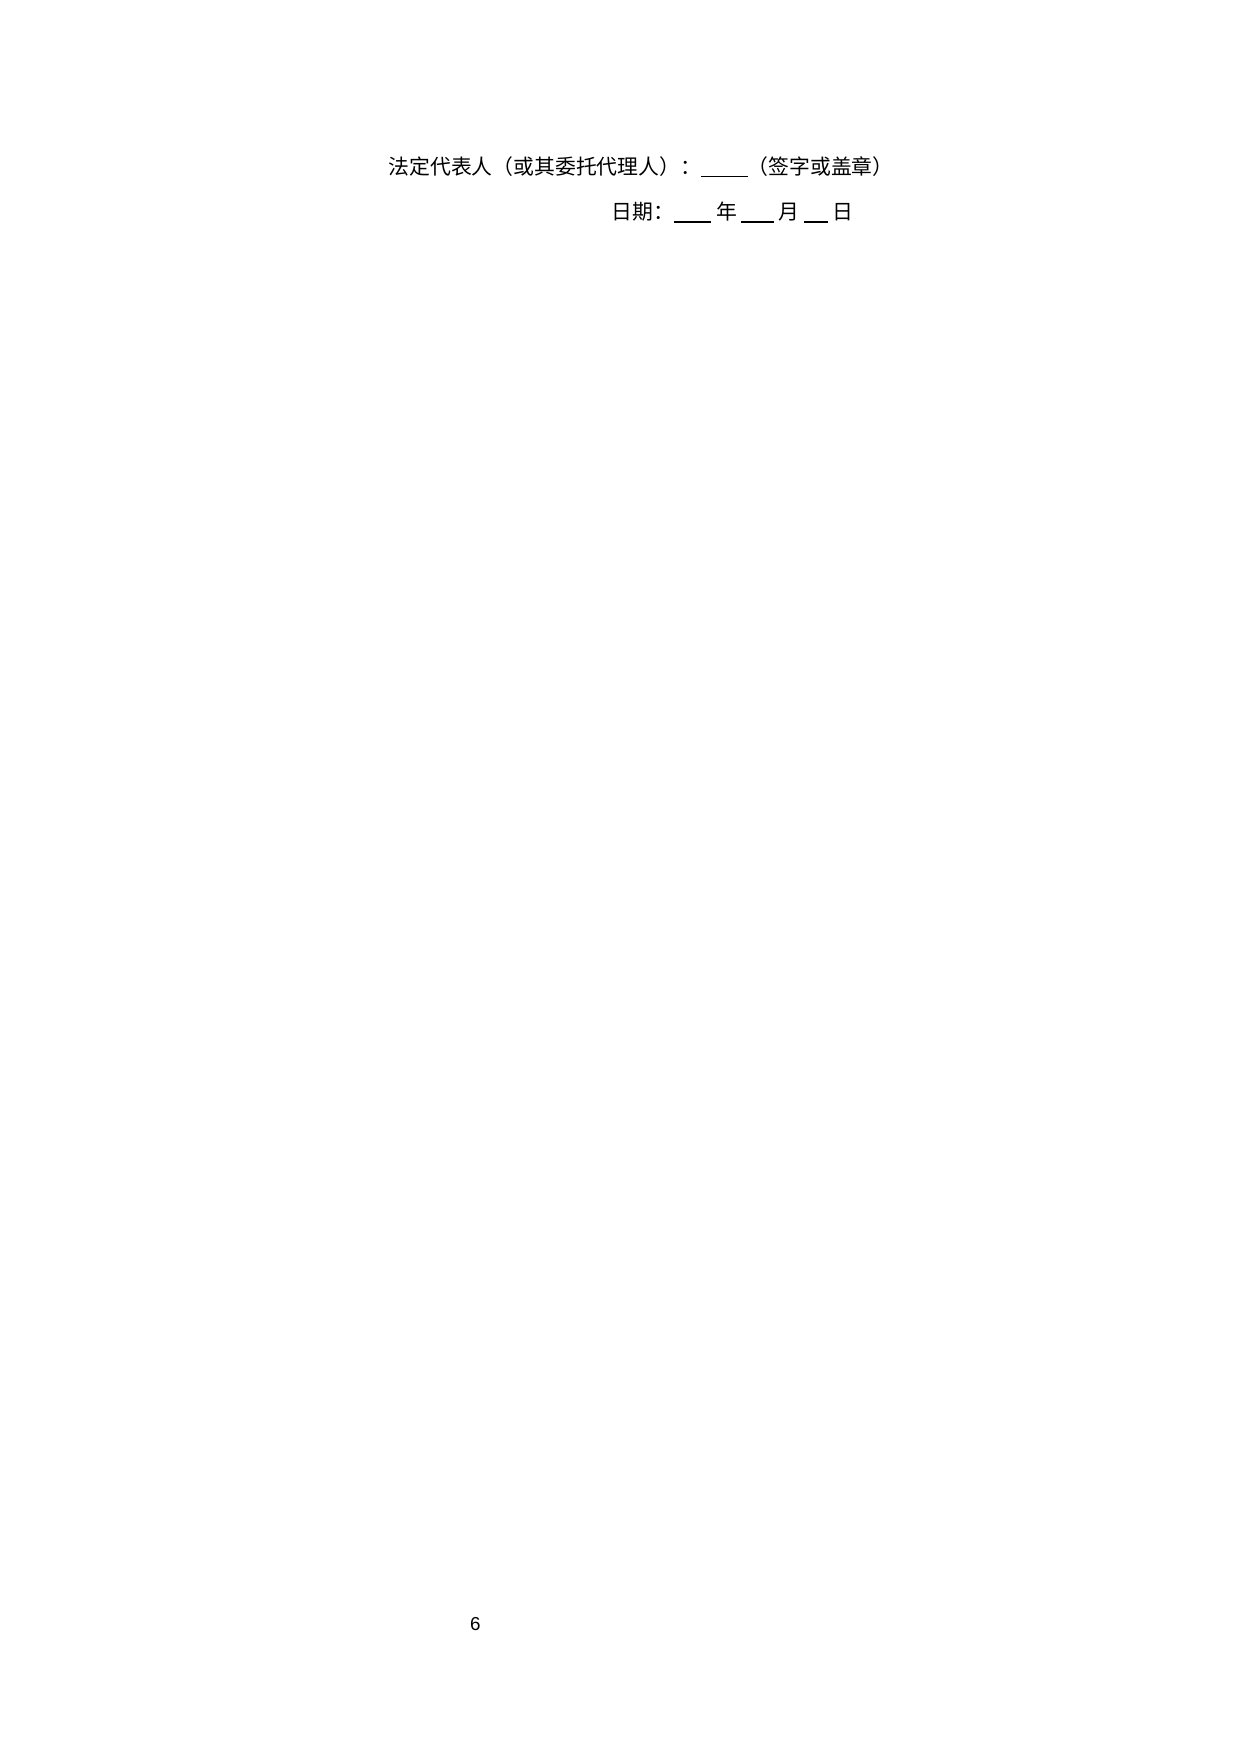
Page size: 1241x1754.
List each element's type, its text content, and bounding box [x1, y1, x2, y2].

text 日期： 年 月 日 [611, 195, 1128, 226]
text 法定代表人（或其委托代理人）： （签字或盖章） [388, 150, 1128, 180]
